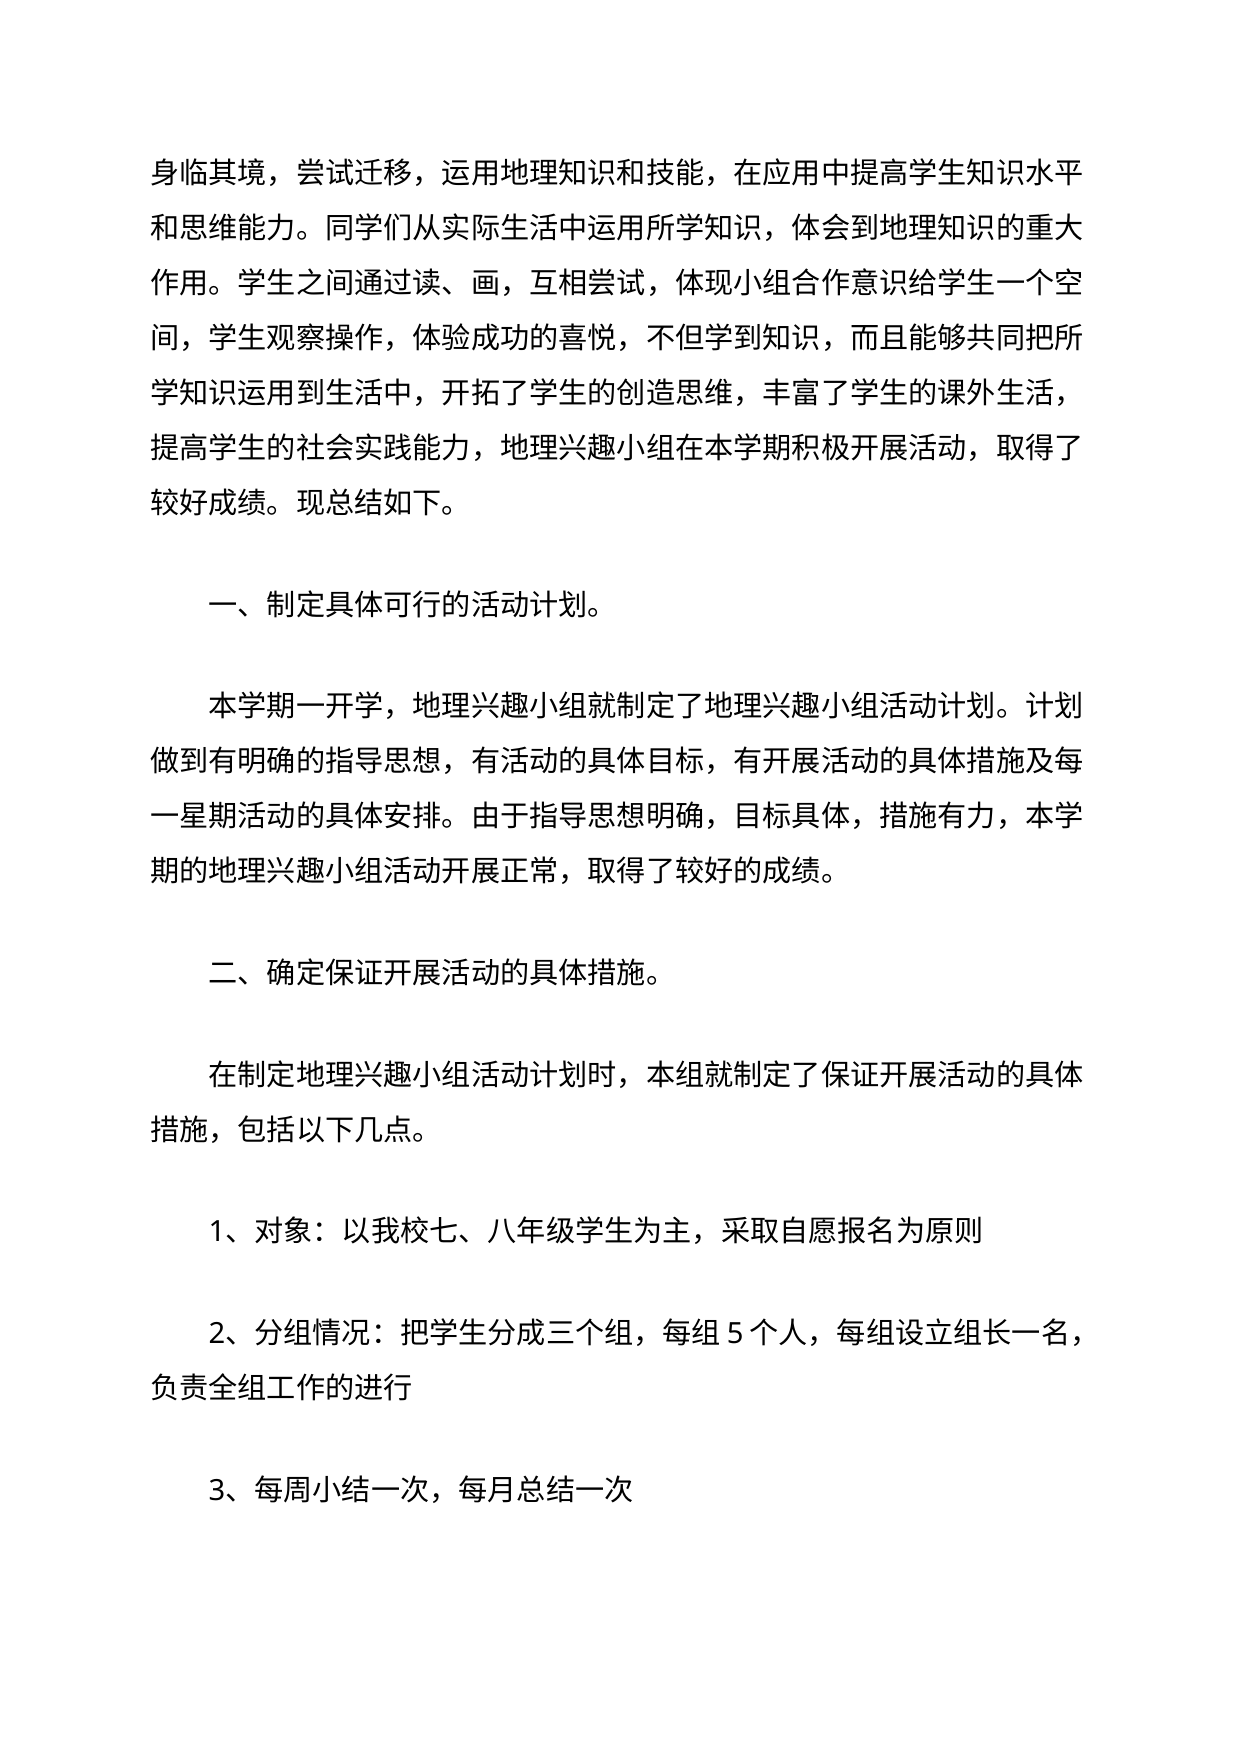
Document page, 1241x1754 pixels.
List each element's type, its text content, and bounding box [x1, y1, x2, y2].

text 在制定地理兴趣小组活动计划时，本组就制定了保证开展活动的具体措施，包括以下几点。 [150, 1051, 1090, 1148]
text 本学期一开学，地理兴趣小组就制定了地理兴趣小组活动计划。计划做到有明确的指导思想，有活动的具体目标，有开展活动的具体措施及每一星期活动的具体安排。由于指导思想明确，目标具体，措施有力，本学期的地理兴趣小组活动开展正常，取得了较好的成绩。 [150, 683, 1090, 890]
text 1、对象：以我校七、八年级学生为主，采取自愿报名为原则 [150, 1208, 1090, 1250]
text 二、确定保证开展活动的具体措施。 [150, 949, 1090, 992]
text 一、制定具体可行的活动计划。 [150, 581, 1090, 623]
text 2、分组情况：把学生分成三个组，每组5个人，每组设立组长一名，负责全组工作的进行 [150, 1310, 1090, 1407]
text 3、每周小结一次，每月总结一次 [150, 1467, 1090, 1509]
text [150, 150, 1090, 522]
